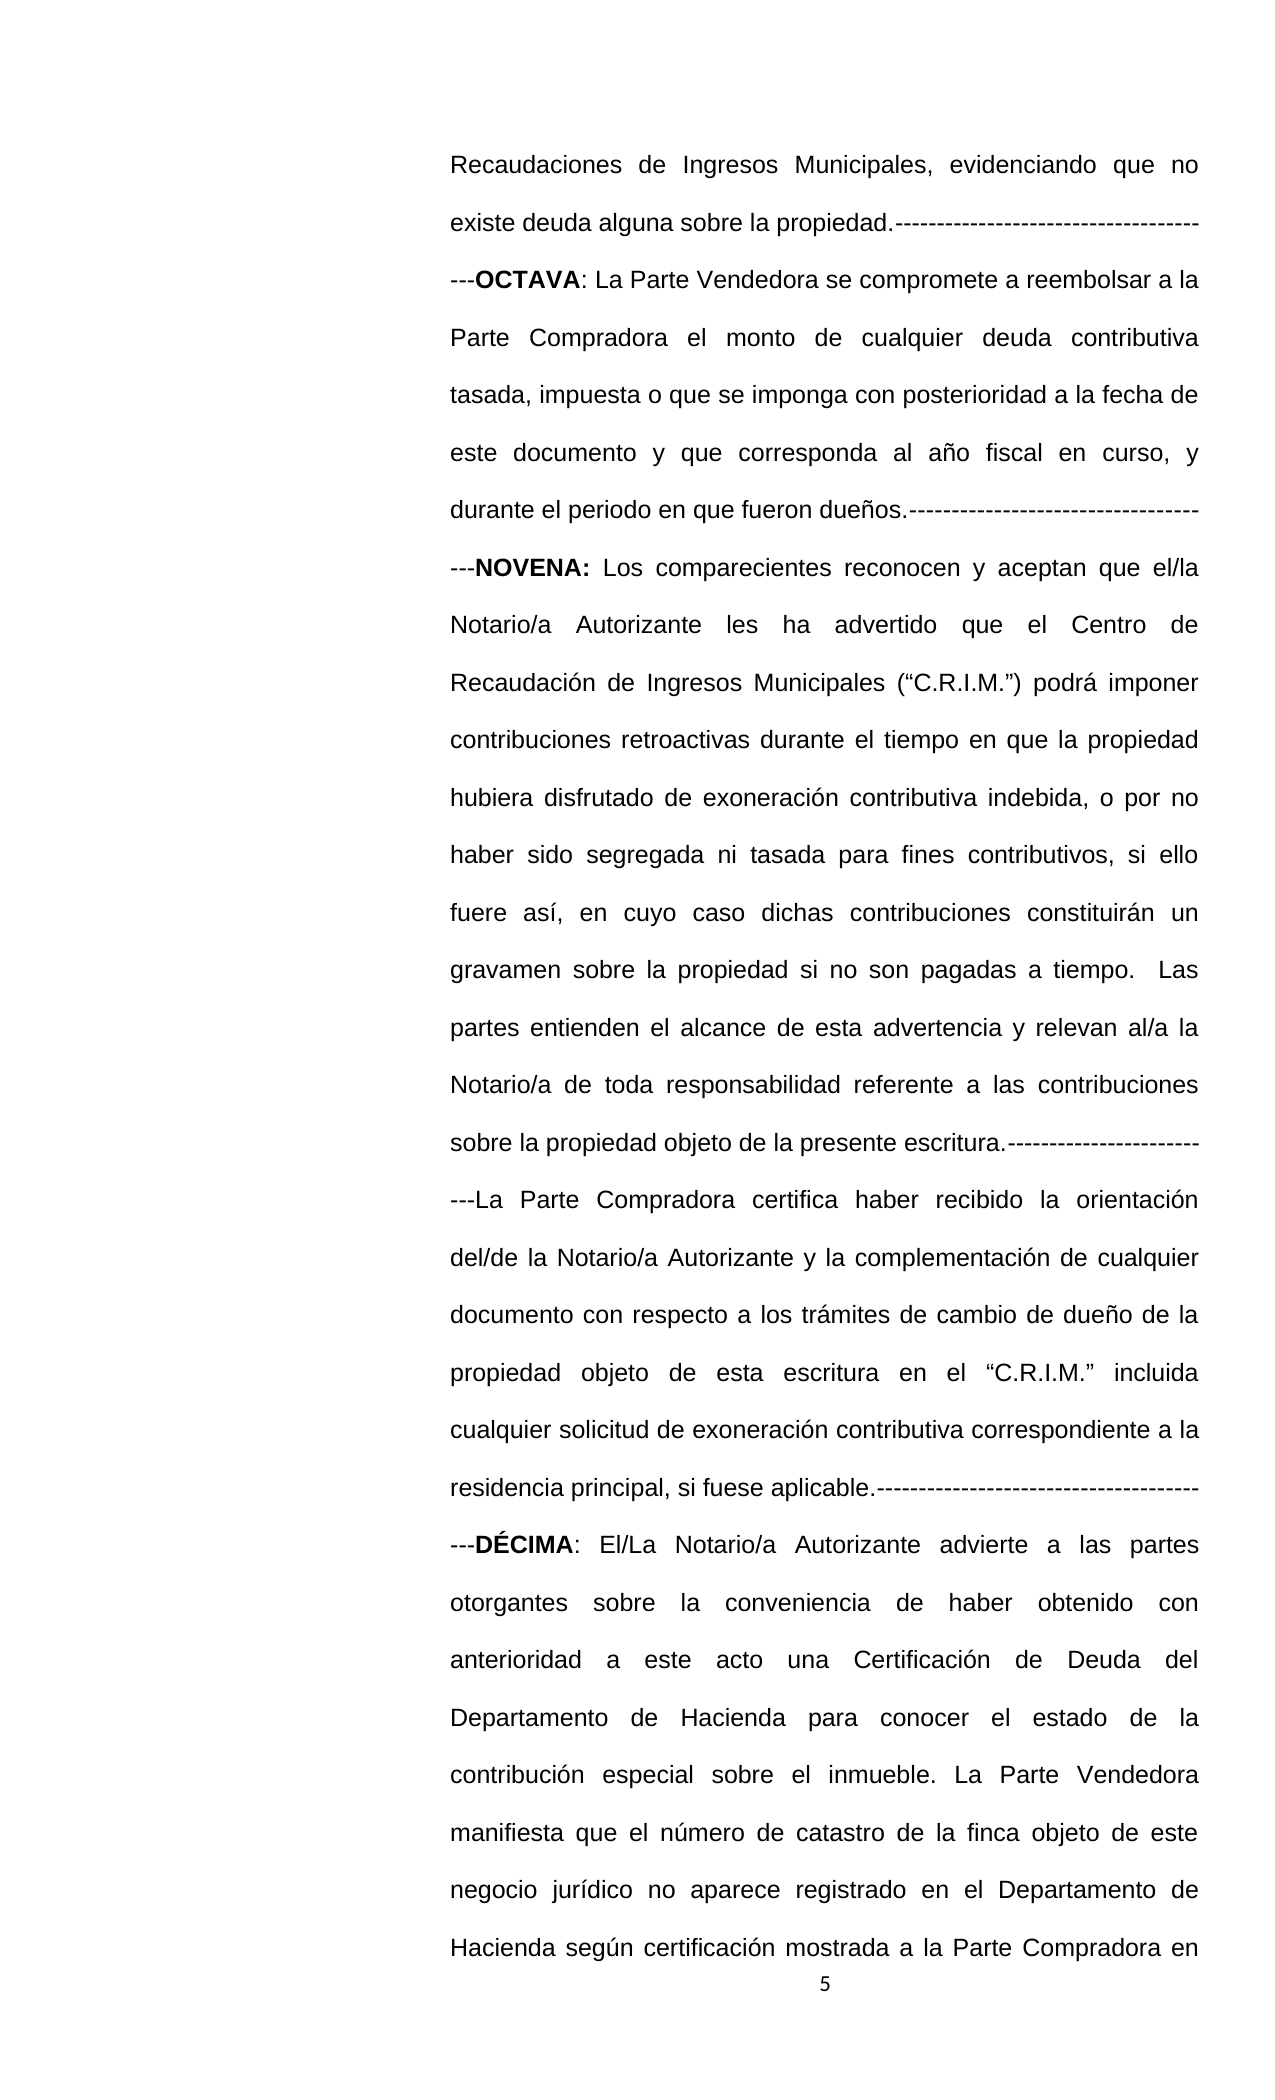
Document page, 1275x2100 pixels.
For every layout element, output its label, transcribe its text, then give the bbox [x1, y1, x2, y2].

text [450, 150, 1200, 236]
text ---OCTAVA: La Parte Vendedora se compromete a reembolsar a la Parte Compradora el monto de cualquier deuda contributiva tasada, impuesta o que se imponga con posterioridad a la fecha de este documento y que corresponda al año fiscal en curso, y durante el periodo en que fueron dueños. [450, 265, 1200, 524]
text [450, 1530, 1200, 1961]
text ---NOVENA: Los comparecientes reconocen y aceptan que el/la Notario/a Autorizante les ha advertido que el Centro de Recaudación de Ingresos Municipales (“C.R.I.M.”) podrá imponer contribuciones retroactivas durante el tiempo en que la propiedad hubiera disfrutado de exoneración contributiva indebida, o por no haber sido segregada ni tasada para fines contributivos, si ello fuere así, en cuyo caso dichas contribuciones constituirán un gravamen sobre la propiedad si no son pagadas a tiempo. Las partes entienden el alcance de esta advertencia y relevan al/a la Notario/a de toda responsabilidad referente a las contribuciones sobre la propiedad objeto de la presente escritura. [450, 552, 1200, 1156]
text ---La Parte Compradora certifica haber recibido la orientación del/de la Notario/a Autorizante y la complementación de cualquier documento con respecto a los trámites de cambio de dueño de la propiedad objeto de esta escritura en el “C.R.I.M.” incluida cualquier solicitud de exoneración contributiva correspondiente a la residencia principal, si fuese aplicable. [450, 1185, 1200, 1501]
